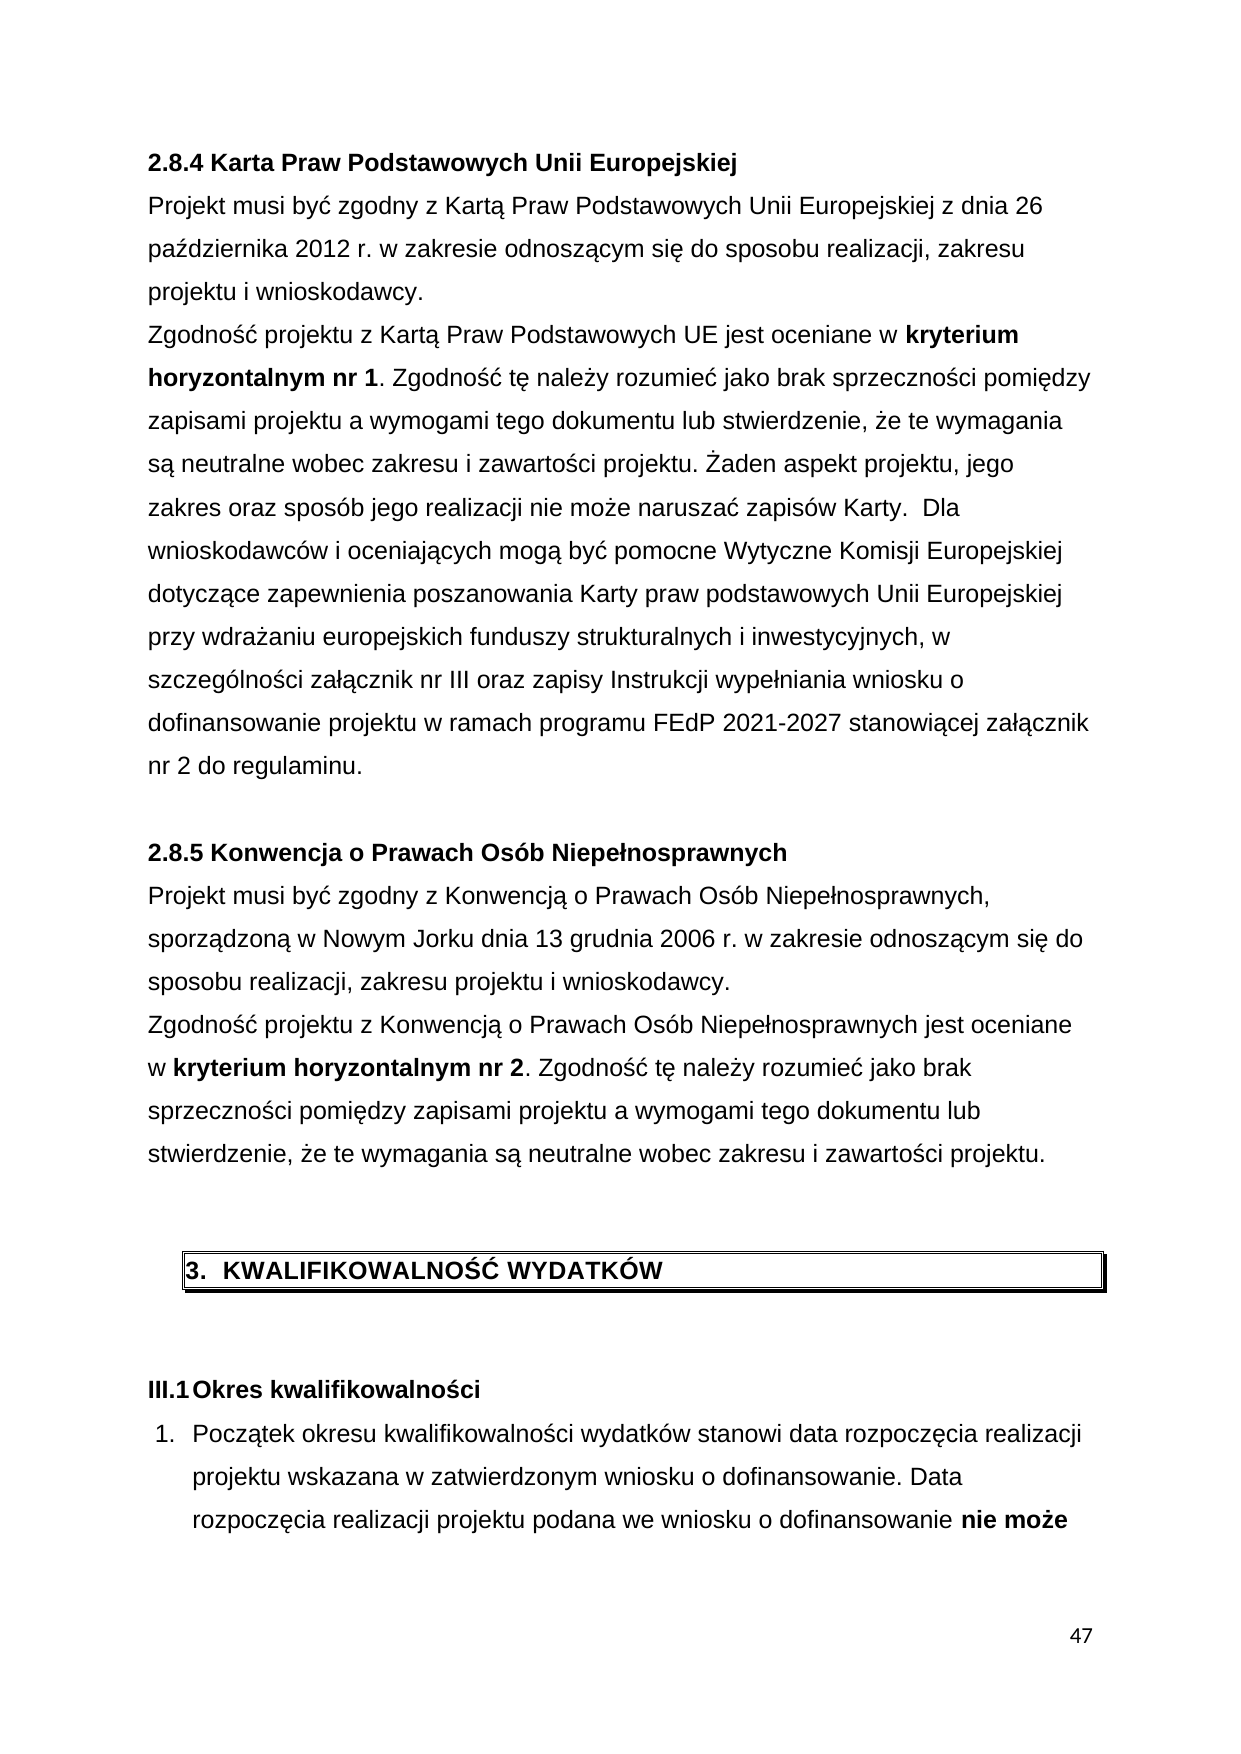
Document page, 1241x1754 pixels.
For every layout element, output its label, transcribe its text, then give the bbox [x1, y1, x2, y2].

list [154, 1419, 1093, 1534]
text Zgodność projektu z Kartą Praw Podstawowych UE jest oceniane w kryterium horyzontalnym nr 1. Zgodność tę należy rozumieć jako brak sprzeczności pomiędzy zapisami projektu a wymogami tego dokumentu lub stwierdzenie, że te wymagania są neutralne wobec zakresu i zawartości projektu. Żaden aspekt projektu, jego zakres oraz sposób jego realizacji nie może naruszać zapisów Karty. Dla wnioskodawców i oceniających mogą być pomocne Wytyczne Komisji Europejskiej dotyczące zapewnienia poszanowania Karty praw podstawowych Unii Europejskiej przy wdrażaniu europejskich funduszy strukturalnych i inwestycyjnych, w szczególności załącznik nr III oraz zapisy Instrukcji wypełniania wniosku o dofinansowanie projektu w ramach programu FEdP 2021-2027 stanowiącej załącznik nr 2 do regulaminu. [148, 320, 1093, 780]
subtitle Kwalifikowalność wydatków [185, 1254, 1101, 1287]
text Projekt musi być zgodny z Kartą Praw Podstawowych Unii Europejskiej z dnia 26 października 2012 r. w zakresie odnoszącym się do sposobu realizacji, zakresu projektu i wnioskodawcy. [148, 191, 1093, 306]
text Zgodność projektu z Konwencją o Prawach Osób Niepełnosprawnych jest oceniane w kryterium horyzontalnym nr 2. Zgodność tę należy rozumieć jako brak sprzeczności pomiędzy zapisami projektu a wymogami tego dokumentu lub stwierdzenie, że te wymagania są neutralne wobec zakresu i zawartości projektu. [148, 1010, 1093, 1168]
subtitle Okres kwalifikowalności [148, 1376, 1093, 1404]
text Projekt musi być zgodny z Konwencją o Prawach Osób Niepełnosprawnych, sporządzoną w Nowym Jorku dnia 13 grudnia 2006 r. w zakresie odnoszącym się do sposobu realizacji, zakresu projektu i wnioskodawcy. [148, 881, 1093, 996]
subtitle 2.8.4 Karta Praw Podstawowych Unii Europejskiej [148, 148, 1093, 176]
subtitle 2.8.5 Konwencja o Prawach Osób Niepełnosprawnych [148, 838, 1093, 866]
